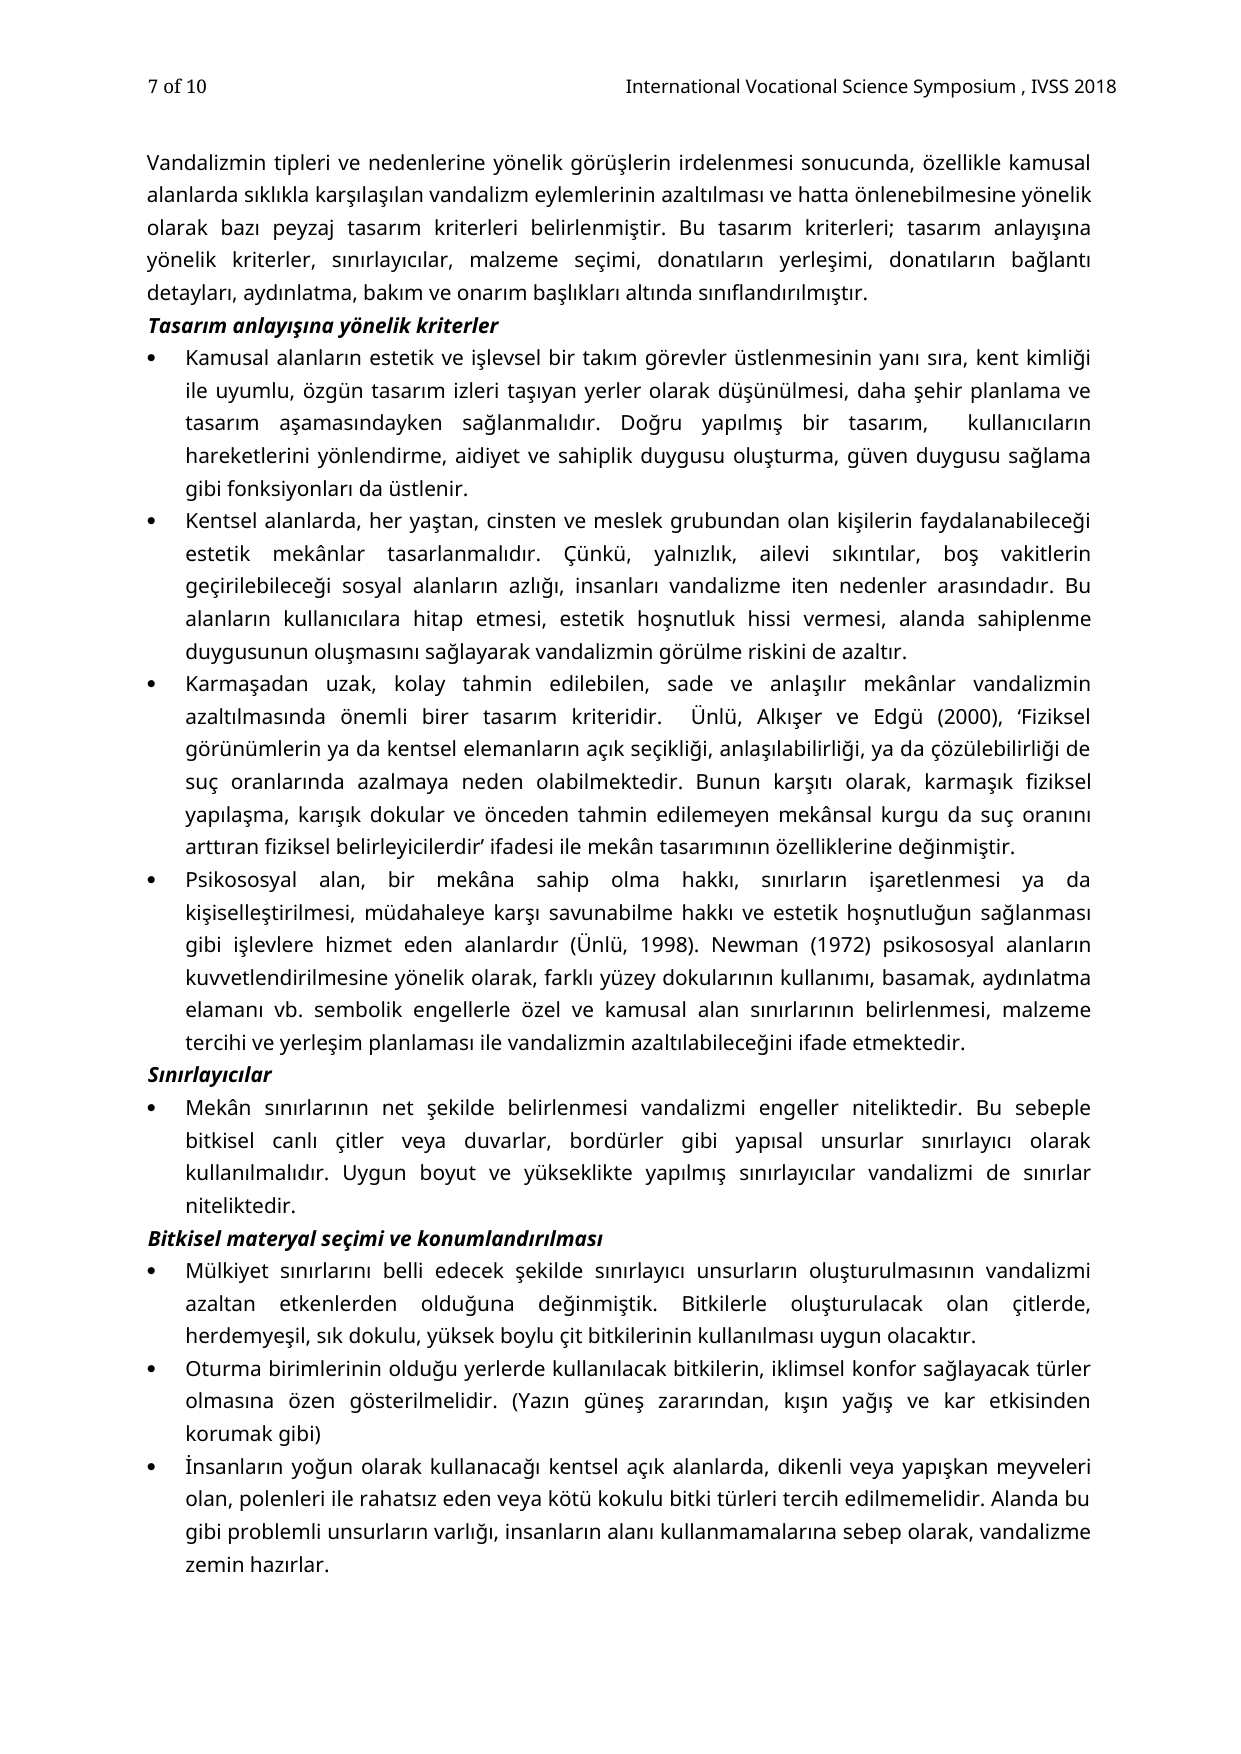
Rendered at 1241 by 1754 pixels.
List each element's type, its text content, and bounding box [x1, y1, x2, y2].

list Kentsel alanlarda, her yaştan, cinsten ve meslek grubundan olan kişilerin faydalanabileceği estetik mekânlar tasarlanmalıdır. Çünkü, yalnızlık, ailevi sıkıntılar, boş vakitlerin geçirilebileceği sosyal alanların azlığı, insanları vandalizme iten nedenler arasındadır. Bu alanların kullanıcılara hitap etmesi, estetik hoşnutluk hissi vermesi, alanda sahiplenme duygusunun oluşmasını sağlayarak vandalizmin görülme riskini de azaltır. [148, 506, 1092, 665]
text Tasarım anlayışına yönelik kriterler [148, 311, 1092, 339]
text Sınırlayıcılar [148, 1061, 1092, 1089]
list Mekân sınırlarının net şekilde belirlenmesi vandalizmi engeller niteliktedir. Bu sebeple bitkisel canlı çitler veya duvarlar, bordürler gibi yapısal unsurlar sınırlayıcı olarak kullanılmalıdır. Uygun boyut ve yükseklikte yapılmış sınırlayıcılar vandalizmi de sınırlar niteliktedir. [148, 1093, 1092, 1219]
text Bitkisel materyal seçimi ve konumlandırılması [148, 1224, 1092, 1252]
list Mülkiyet sınırlarını belli edecek şekilde sınırlayıcı unsurların oluşturulmasının vandalizmi azaltan etkenlerden olduğuna değinmiştik. Bitkilerle oluşturulacak olan çitlerde, herdemyeşil, sık dokulu, yüksek boylu çit bitkilerinin kullanılması uygun olacaktır. [148, 1256, 1092, 1350]
list Kamusal alanların estetik ve işlevsel bir takım görevler üstlenmesinin yanı sıra, kent kimliği ile uyumlu, özgün tasarım izleri taşıyan yerler olarak düşünülmesi, daha şehir planlama ve tasarım aşamasındayken sağlanmalıdır. Doğru yapılmış bir tasarım, kullanıcıların hareketlerini yönlendirme, aidiyet ve sahiplik duygusu oluşturma, güven duygusu sağlama gibi fonksiyonları da üstlenir. [148, 343, 1092, 502]
list Psikososyal alan, bir mekâna sahip olma hakkı, sınırların işaretlenmesi ya da kişiselleştirilmesi, müdahaleye karşı savunabilme hakkı ve estetik hoşnutluğun sağlanması gibi işlevlere hizmet eden alanlardır (Ünlü, 1998). Newman (1972) psikososyal alanların kuvvetlendirilmesine yönelik olarak, farklı yüzey dokularının kullanımı, basamak, aydınlatma elamanı vb. sembolik engellerle özel ve kamusal alan sınırlarının belirlenmesi, malzeme tercihi ve yerleşim planlaması ile vandalizmin azaltılabileceğini ifade etmektedir. [148, 865, 1092, 1056]
list İnsanların yoğun olarak kullanacağı kentsel açık alanlarda, dikenli veya yapışkan meyveleri olan, polenleri ile rahatsız eden veya kötü kokulu bitki türleri tercih edilmemelidir. Alanda bu gibi problemli unsurların varlığı, insanların alanı kullanmamalarına sebep olarak, vandalizme zemin hazırlar. [148, 1452, 1092, 1578]
list Karmaşadan uzak, kolay tahmin edilebilen, sade ve anlaşılır mekânlar vandalizmin azaltılmasında önemli birer tasarım kriteridir. Ünlü, Alkışer ve Edgü (2000), ‘Fiziksel görünümlerin ya da kentsel elemanların açık seçikliği, anlaşılabilirliği, ya da çözülebilirliği de suç oranlarında azalmaya neden olabilmektedir. Bunun karşıtı olarak, karmaşık fiziksel yapılaşma, karışık dokular ve önceden tahmin edilemeyen mekânsal kurgu da suç oranını arttıran fiziksel belirleyicilerdir’ ifadesi ile mekân tasarımının özelliklerine değinmiştir. [148, 669, 1092, 861]
text Vandalizmin tipleri ve nedenlerine yönelik görüşlerin irdelenmesi sonucunda, özellikle kamusal alanlarda sıklıkla karşılaşılan vandalizm eylemlerinin azaltılması ve hatta önlenebilmesine yönelik olarak bazı peyzaj tasarım kriterleri belirlenmiştir. Bu tasarım kriterleri; tasarım anlayışına yönelik kriterler, sınırlayıcılar, malzeme seçimi, donatıların yerleşimi, donatıların bağlantı detayları, aydınlatma, bakım ve onarım başlıkları altında sınıflandırılmıştır. [147, 148, 1092, 307]
list Oturma birimlerinin olduğu yerlerde kullanılacak bitkilerin, iklimsel konfor sağlayacak türler olmasına özen gösterilmelidir. (Yazın güneş zararından, kışın yağış ve kar etkisinden korumak gibi) [148, 1354, 1092, 1448]
